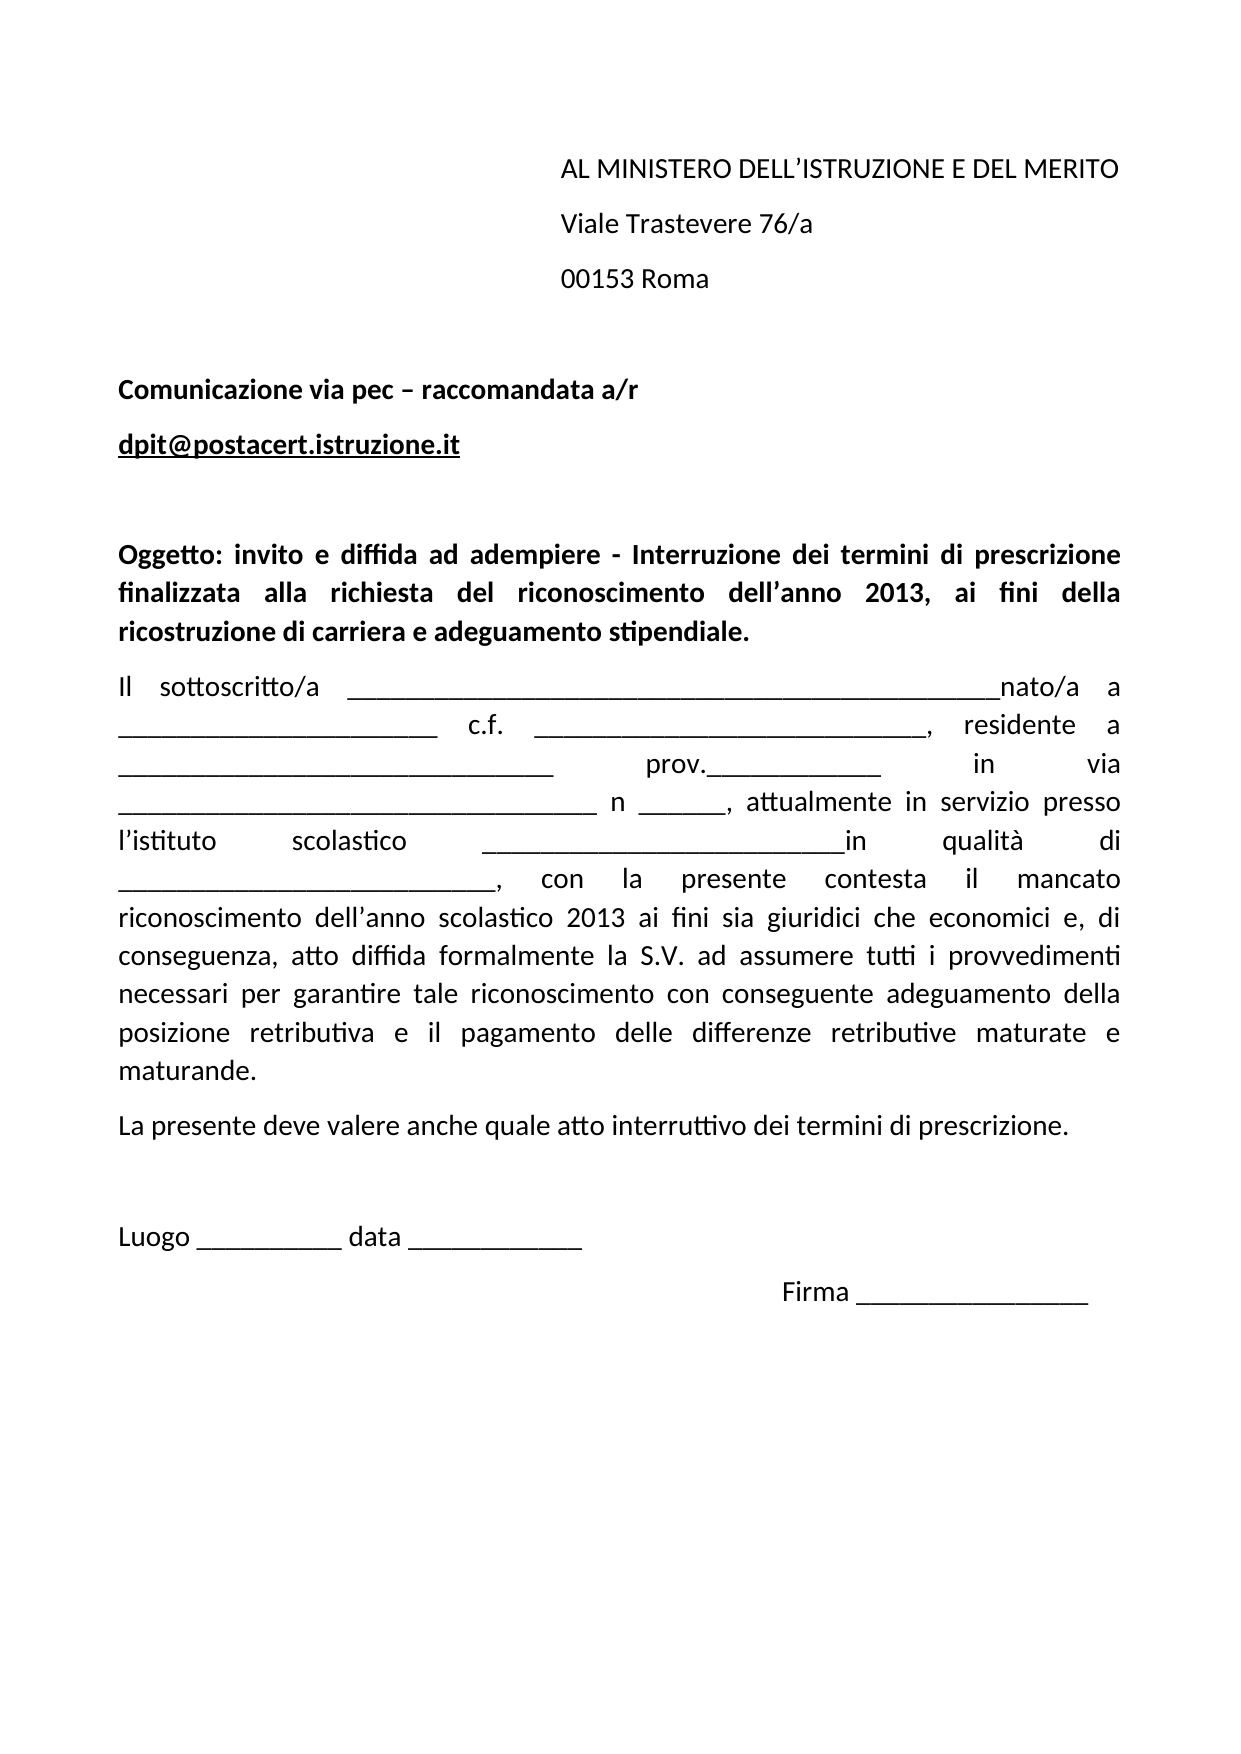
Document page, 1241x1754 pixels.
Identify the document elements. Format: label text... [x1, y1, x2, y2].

text Viale Trastevere 76/a [561, 205, 1122, 241]
text Oggetto: invito e diffida ad adempiere - Interruzione dei termini di prescrizione finalizzata alla richiesta del riconoscimento dell’anno 2013, ai fini della ricostruzione di carriera e adeguamento stipendiale. [118, 536, 1122, 648]
text Comunicazione via pec – raccomandata a/r [118, 371, 1122, 406]
text 00153 Roma [118, 261, 1122, 296]
text Firma ________________ [118, 1273, 1122, 1308]
text Il sottoscritto/a _____________________________________________nato/a a ______________________ c.f. ___________________________, residente a ______________________________ prov.____________ in via _________________________________ n ______, attualmente in servizio presso l’istituto scolastico _________________________in qualità di __________________________, con la presente contesta il mancato riconoscimento dell’anno scolastico 2013 ai fini sia giuridici che economici e, di conseguenza, atto diffida formalmente la S.V. ad assumere tutti i provvedimenti necessari per garantire tale riconoscimento con conseguente adeguamento della posizione retributiva e il pagamento delle differenze retributive maturate e maturande. [118, 668, 1122, 1088]
text dpit@postacert.istruzione.it [118, 426, 1122, 461]
text La presente deve valere anche quale atto interruttivo dei termini di prescrizione. [118, 1107, 1122, 1143]
text AL MINISTERO DELL’ISTRUZIONE E DEL MERITO [561, 150, 1122, 186]
text Luogo __________ data ____________ [118, 1218, 1122, 1253]
